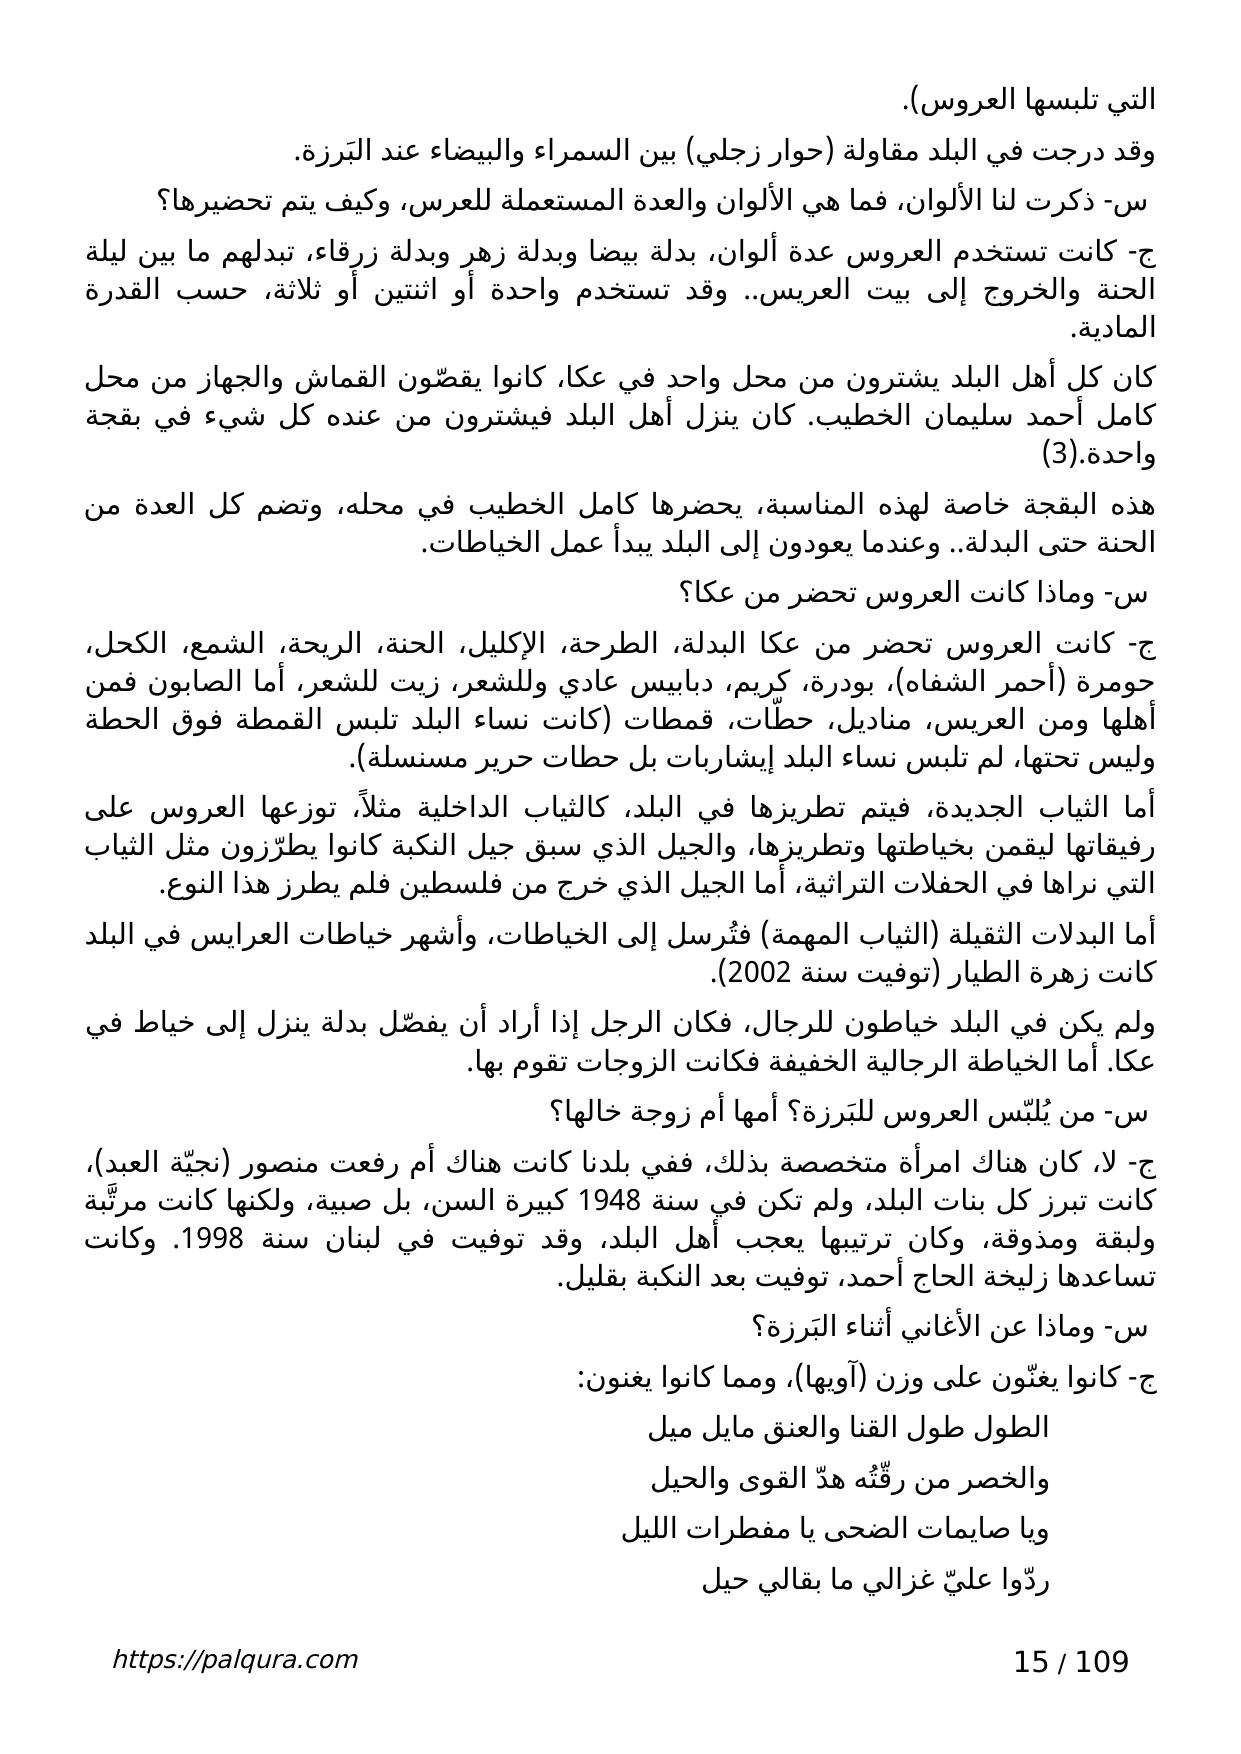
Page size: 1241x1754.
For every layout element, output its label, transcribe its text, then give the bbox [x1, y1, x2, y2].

text ردّوا عليّ غزالي ما بقالي حيل [83, 1563, 1157, 1601]
text س- من يُلبّس العروس للبَرزة؟ أمها أم زوجة خالها؟ [83, 1095, 1157, 1133]
text س- ذكرت لنا الألوان، فما هي الألوان والعدة المستعملة للعرس، وكيف يتم تحضيرها؟ [83, 184, 1157, 222]
text ولم يكن في البلد خياطون للرجال، فكان الرجل إذا أراد أن يفصّل بدلة ينزل إلى خياط في عكا. أما الخياطة الرجالية الخفيفة فكانت الزوجات تقوم بها. [83, 1007, 1157, 1083]
text ج- كانت تستخدم العروس عدة ألوان، بدلة بيضا وبدلة زهر وبدلة زرقاء، تبدلهم ما بين ليلة الحنة والخروج إلى بيت العريس.. وقد تستخدم واحدة أو اثنتين أو ثلاثة، حسب القدرة المادية. [83, 235, 1157, 349]
text س- وماذا كانت العروس تحضر من عكا؟ [83, 577, 1157, 614]
text وقد درجت في البلد مقاولة (حوار زجلي) بين السمراء والبيضاء عند البَرزة. [83, 134, 1157, 172]
text س- وماذا عن الأغاني أثناء البَرزة؟ [83, 1310, 1157, 1348]
text هذه البقجة خاصة لهذه المناسبة، يحضرها كامل الخطيب في محله، وتضم كل العدة من الحنة حتى البدلة.. وعندما يعودون إلى البلد يبدأ عمل الخياطات. [83, 488, 1157, 564]
text ج- لا، كان هناك امرأة متخصصة بذلك، ففي بلدنا كانت هناك أم رفعت منصور (نجيّة العبد)، كانت تبرز كل بنات البلد، ولم تكن في سنة 1948 كبيرة السن، بل صبية، ولكنها كانت مرتَّبة ولبقة ومذوقة، وكان ترتيبها يعجب أهل البلد، وقد توفيت في لبنان سنة 1998. وكانت تساعدها زليخة الحاج أحمد، توفيت بعد النكبة بقليل. [83, 1146, 1157, 1298]
text والخصر من رقّتُه هدّ القوى والحيل [83, 1462, 1157, 1500]
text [83, 83, 1157, 121]
text كان كل أهل البلد يشترون من محل واحد في عكا، كانوا يقصّون القماش والجهاز من محل كامل أحمد سليمان الخطيب. كان ينزل أهل البلد فيشترون من عنده كل شيء في بقجة واحدة.(3) [83, 361, 1157, 476]
text ويا صايمات الضحى يا مفطرات الليل [83, 1512, 1157, 1551]
text أما الثياب الجديدة، فيتم تطريزها في البلد، كالثياب الداخلية مثلاً، توزعها العروس على رفيقاتها ليقمن بخياطتها وتطريزها، والجيل الذي سبق جيل النكبة كانوا يطرّزون مثل الثياب التي نراها في الحفلات التراثية، أما الجيل الذي خرج من فلسطين فلم يطرز هذا النوع. [83, 792, 1157, 906]
text أما البدلات الثقيلة (الثياب المهمة) فتُرسل إلى الخياطات، وأشهر خياطات العرايس في البلد كانت زهرة الطيار (توفيت سنة 2002). [83, 918, 1157, 994]
text ج- كانت العروس تحضر من عكا البدلة، الطرحة، الإكليل، الحنة، الريحة، الشمع، الكحل، حومرة (أحمر الشفاه)، بودرة، كريم، دبابيس عادي وللشعر، زيت للشعر، أما الصابون فمن أهلها ومن العريس، مناديل، حطّات، قمطات (كانت نساء البلد تلبس القمطة فوق الحطة وليس تحتها، لم تلبس نساء البلد إيشاربات بل حطات حرير مسنسلة). [83, 627, 1157, 779]
text ج- كانوا يغنّون على وزن (آويها)، ومما كانوا يغنون: [83, 1361, 1157, 1399]
text الطول طول القنا والعنق مايل ميل [83, 1411, 1157, 1449]
